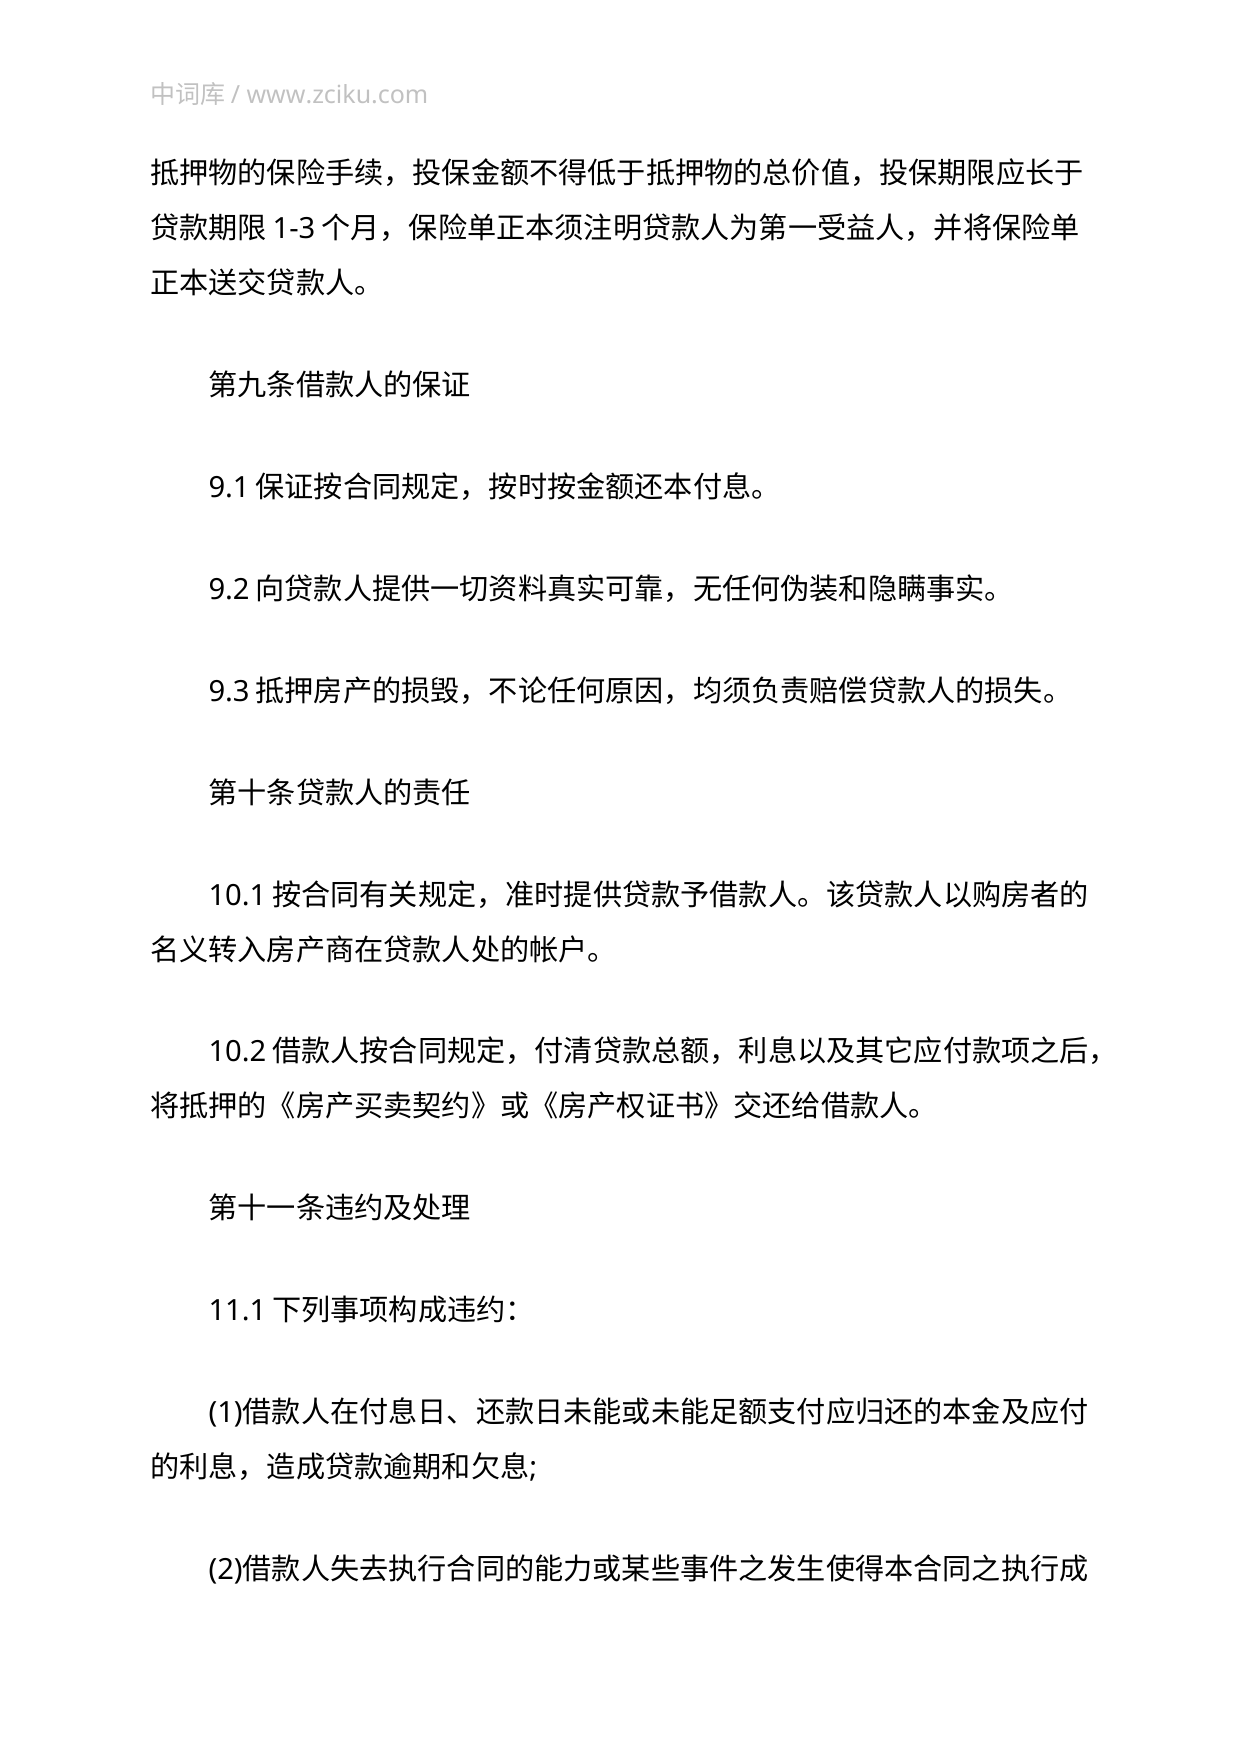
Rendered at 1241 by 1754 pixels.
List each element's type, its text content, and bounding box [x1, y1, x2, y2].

text 11.1下列事项构成违约： [150, 1286, 1090, 1329]
text 9.2向贷款人提供一切资料真实可靠，无任何伪装和隐瞒事实。 [150, 565, 1090, 608]
text 9.3抵押房产的损毁，不论任何原因，均须负责赔偿贷款人的损失。 [150, 667, 1090, 710]
text 10.2借款人按合同规定，付清贷款总额，利息以及其它应付款项之后，将抵押的《房产买卖契约》或《房产权证书》交还给借款人。 [150, 1028, 1090, 1125]
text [150, 150, 1090, 302]
text (1)借款人在付息日、还款日未能或未能足额支付应归还的本金及应付的利息，造成贷款逾期和欠息; [150, 1388, 1090, 1486]
text 第九条借款人的保证 [150, 362, 1090, 404]
text 9.1保证按合同规定，按时按金额还本付息。 [150, 463, 1090, 506]
text 第十条贷款人的责任 [150, 769, 1090, 812]
text 第十一条违约及处理 [150, 1185, 1090, 1227]
text 10.1按合同有关规定，准时提供贷款予借款人。该贷款人以购房者的名义转入房产商在贷款人处的帐户。 [150, 871, 1090, 968]
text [150, 1545, 1090, 1588]
